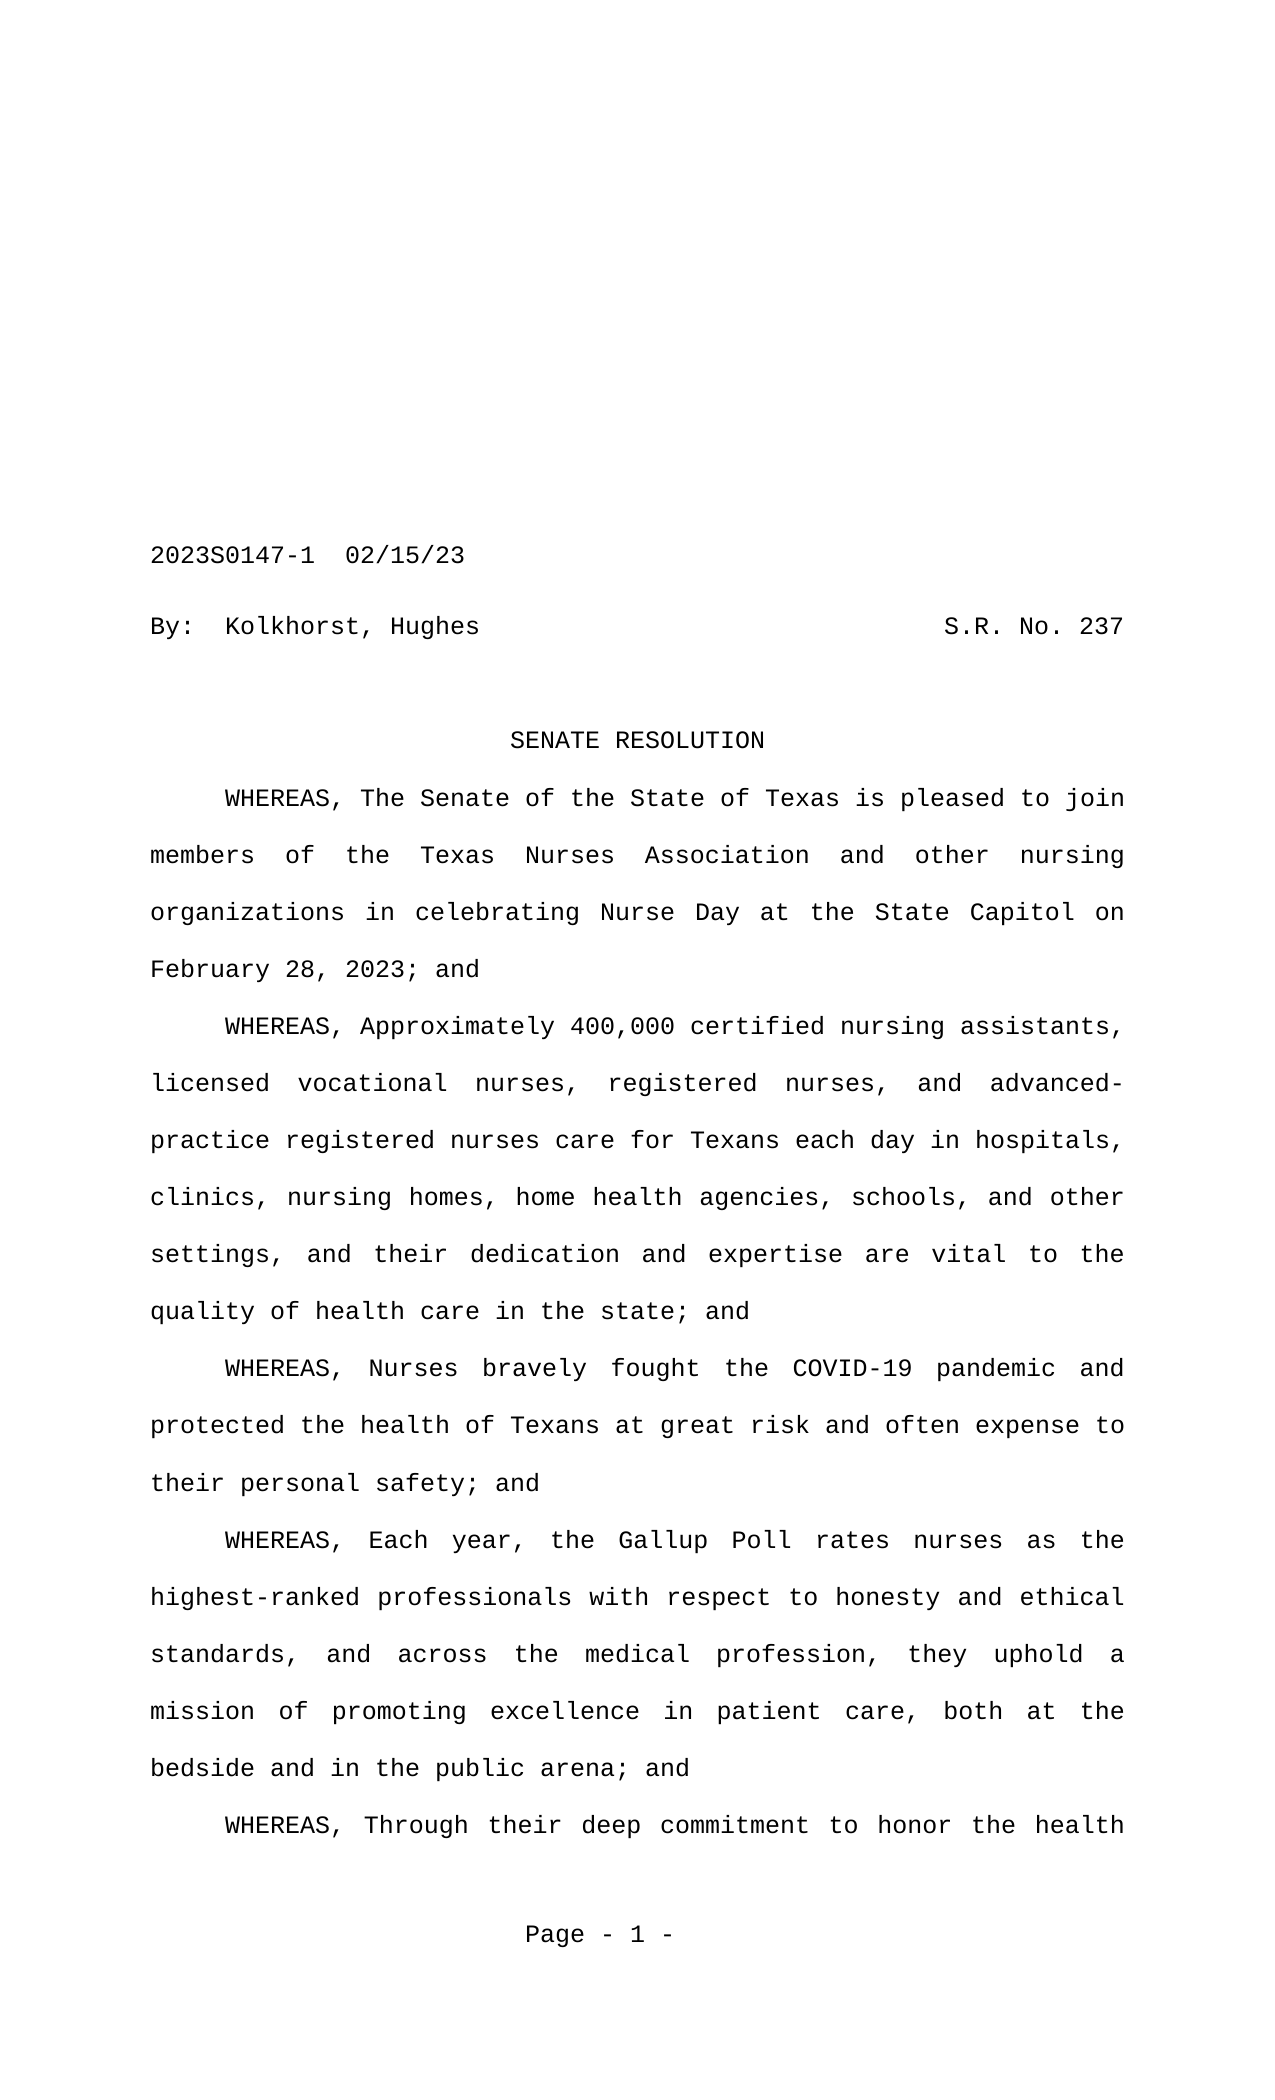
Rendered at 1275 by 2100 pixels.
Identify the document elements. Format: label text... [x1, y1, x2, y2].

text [150, 1812, 1125, 1841]
text SENATE RESOLUTION [150, 728, 1125, 756]
text By: Kolkhorst, Hughes S.R. No. 237 [150, 614, 1125, 642]
text WHEREAS, Each year, the Gallup Poll rates nurses as the highest-ranked professionals with respect to honesty and ethical standards, and across the medical profession, they uphold a mission of promoting excellence in patient care, both at the bedside and in the public arena; and [150, 1527, 1125, 1784]
text 2023S0147-1 02/15/23 [150, 542, 1125, 571]
text WHEREAS, Approximately 400,000 certified nursing assistants, licensed vocational nurses, registered nurses, and advanced-practice registered nurses care for Texans each day in hospitals, clinics, nursing homes, home health agencies, schools, and other settings, and their dedication and expertise are vital to the quality of health care in the state; and [150, 1013, 1125, 1327]
text WHEREAS, Nurses bravely fought the COVID-19 pandemic and protected the health of Texans at great risk and often expense to their personal safety; and [150, 1356, 1125, 1498]
text WHEREAS, The Senate of the State of Texas is pleased to join members of the Texas Nurses Association and other nursing organizations in celebrating Nurse Day at the State Capitol on February 28, 2023; and [150, 785, 1125, 985]
